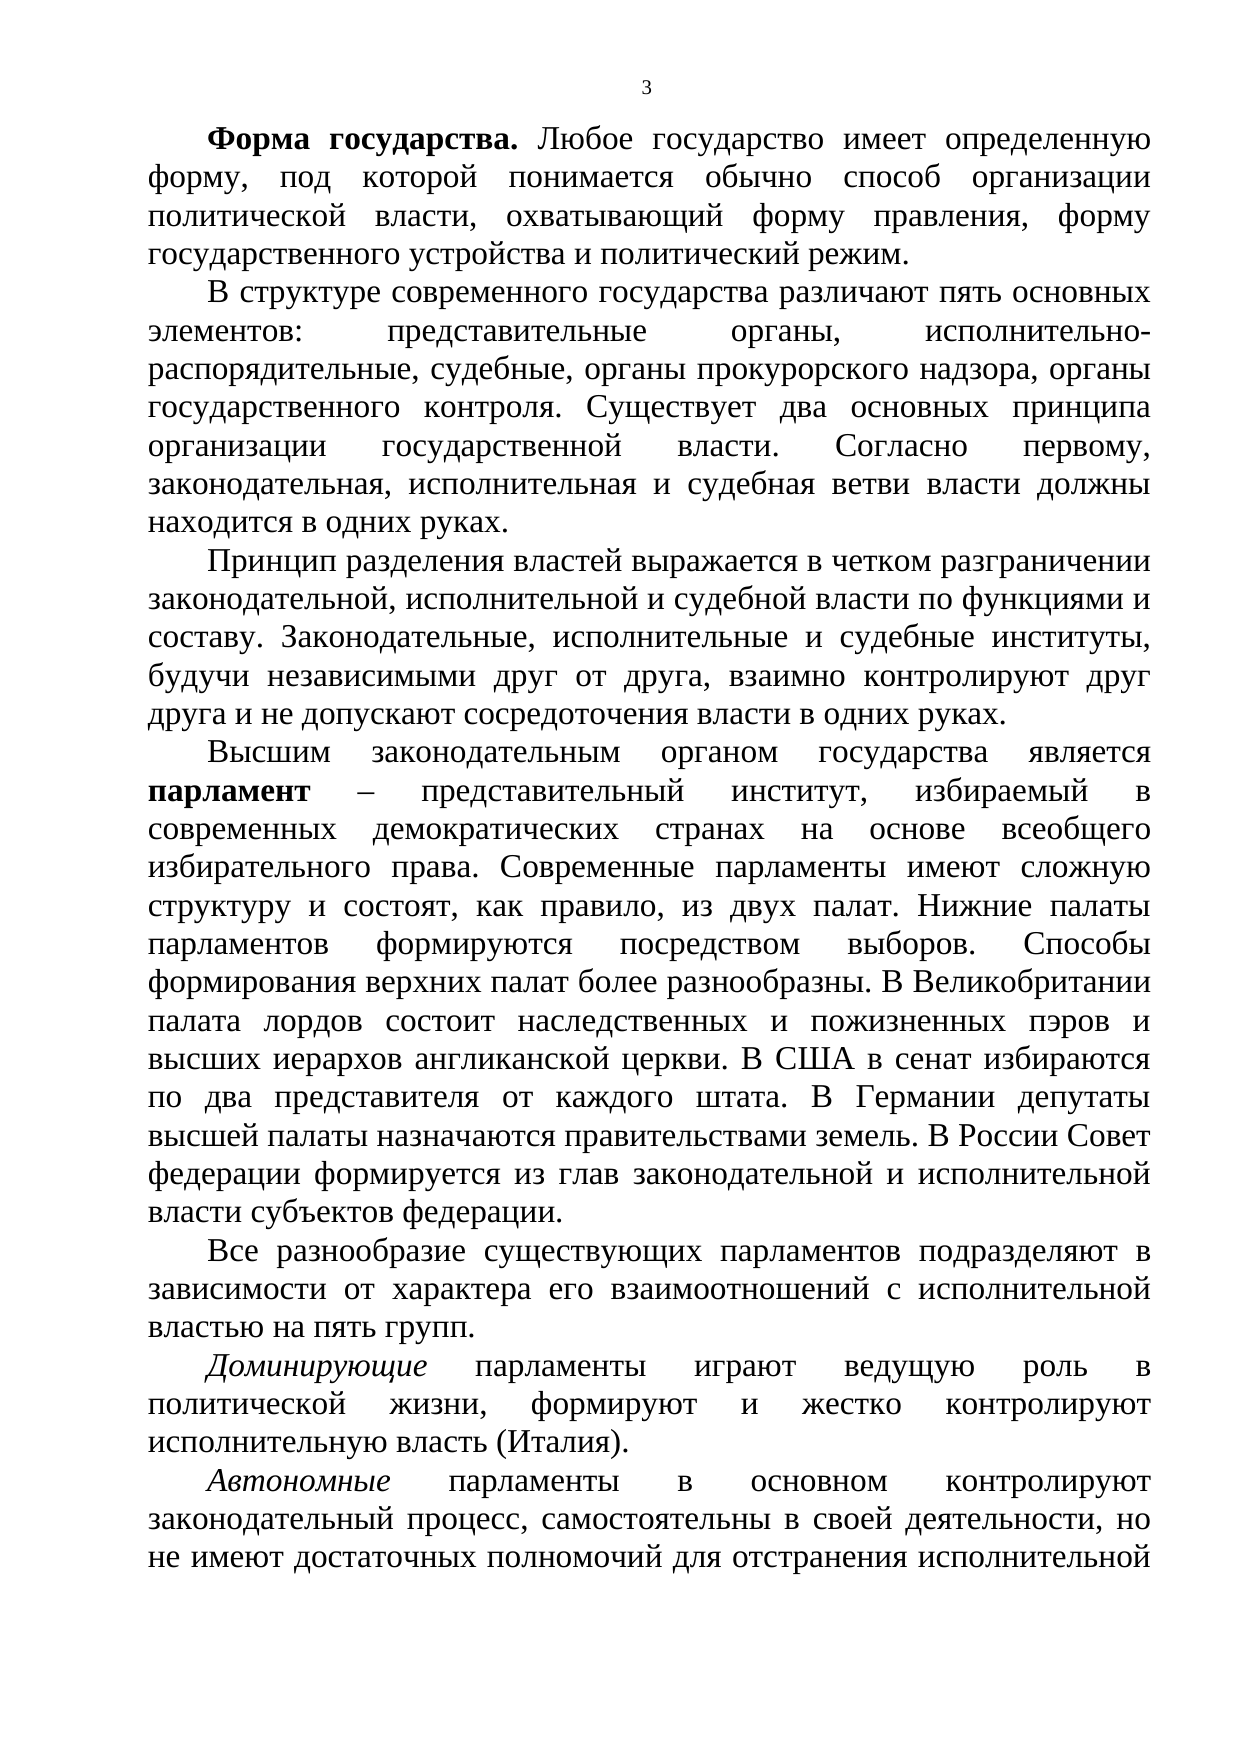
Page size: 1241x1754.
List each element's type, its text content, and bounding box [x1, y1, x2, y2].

text Принцип разделения властей выражается в четком разграничении законодательной, исполнительной и судебной власти по функциями и составу. Законодательные, исполнительные и судебные институты, будучи независимыми друг от друга, взаимно контролируют друг друга и не допускают сосредоточения власти в одних руках. [148, 540, 1152, 731]
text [148, 1460, 1152, 1575]
text В структуре современного государства различают пять основных элементов: представительные органы, исполнительно-распорядительные, судебные, органы прокурорского надзора, органы государственного контроля. Существует два основных принципа организации государственной власти. Согласно первому, законодательная, исполнительная и судебная ветви власти должны находится в одних руках. [148, 271, 1152, 540]
text Высшим законодательным органом государства является парламент – представительный институт, избираемый в современных демократических странах на основе всеобщего избирательного права. Современные парламенты имеют сложную структуру и состоят, как правило, из двух палат. Нижние палаты парламентов формируются посредством выборов. Способы формирования верхних палат более разнообразны. В Великобритании палата лордов состоит наследственных и пожизненных пэров и высших иерархов англиканской церкви. В США в сенат избираются по два представителя от каждого штата. В Германии депутаты высшей палаты назначаются правительствами земель. В России Совет федерации формируется из глав законодательной и исполнительной власти субъектов федерации. [148, 731, 1152, 1230]
text Доминирующие парламенты играют ведущую роль в политической жизни, формируют и жестко контролируют исполнительную власть (Италия). [148, 1345, 1152, 1460]
text Форма государства. Любое государство имеет определенную форму, под которой понимается обычно способ организации политической власти, охватывающий форму правления, форму государственного устройства и политический режим. [148, 118, 1152, 271]
text Все разнообразие существующих парламентов подразделяют в зависимости от характера его взаимоотношений с исполнительной властью на пять групп. [148, 1230, 1152, 1345]
